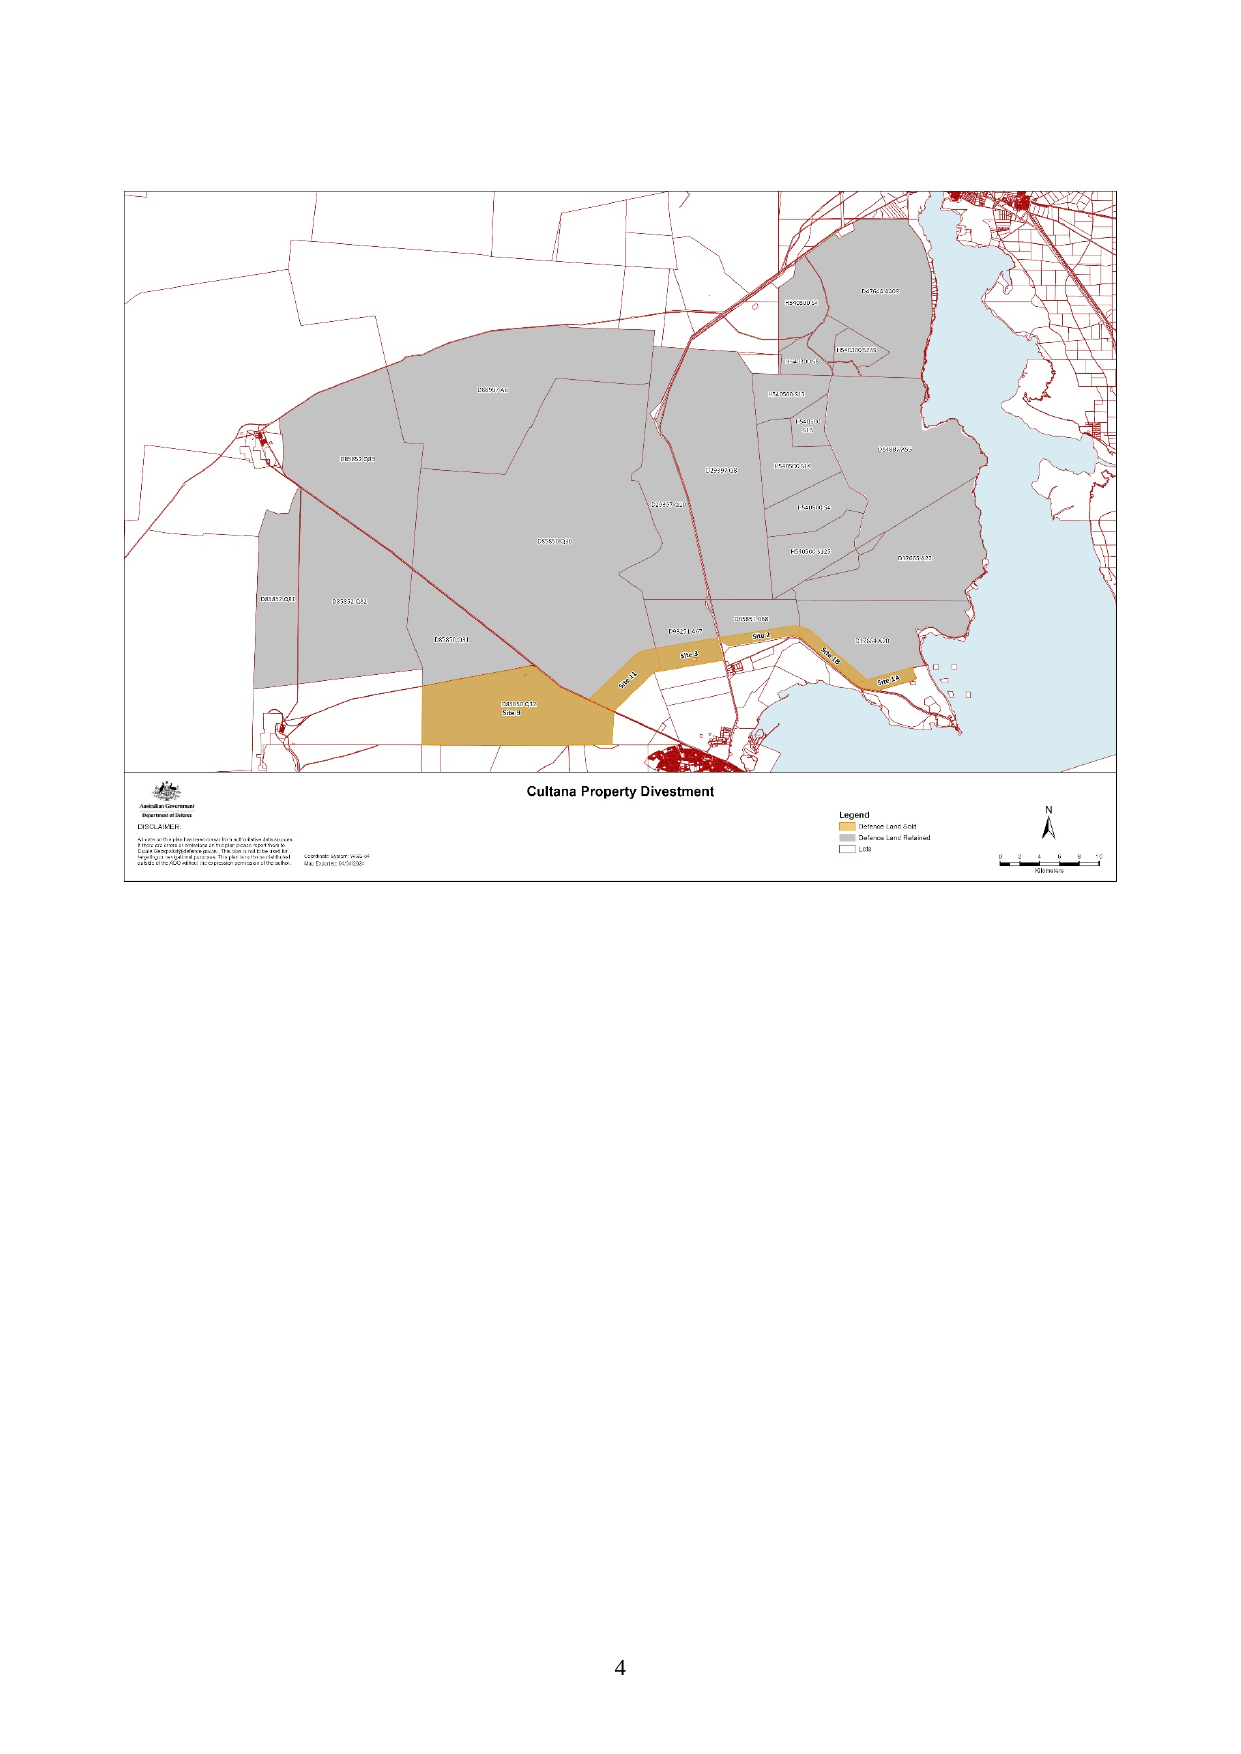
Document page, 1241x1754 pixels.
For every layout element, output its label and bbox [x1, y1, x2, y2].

picture [112, 175, 1128, 893]
